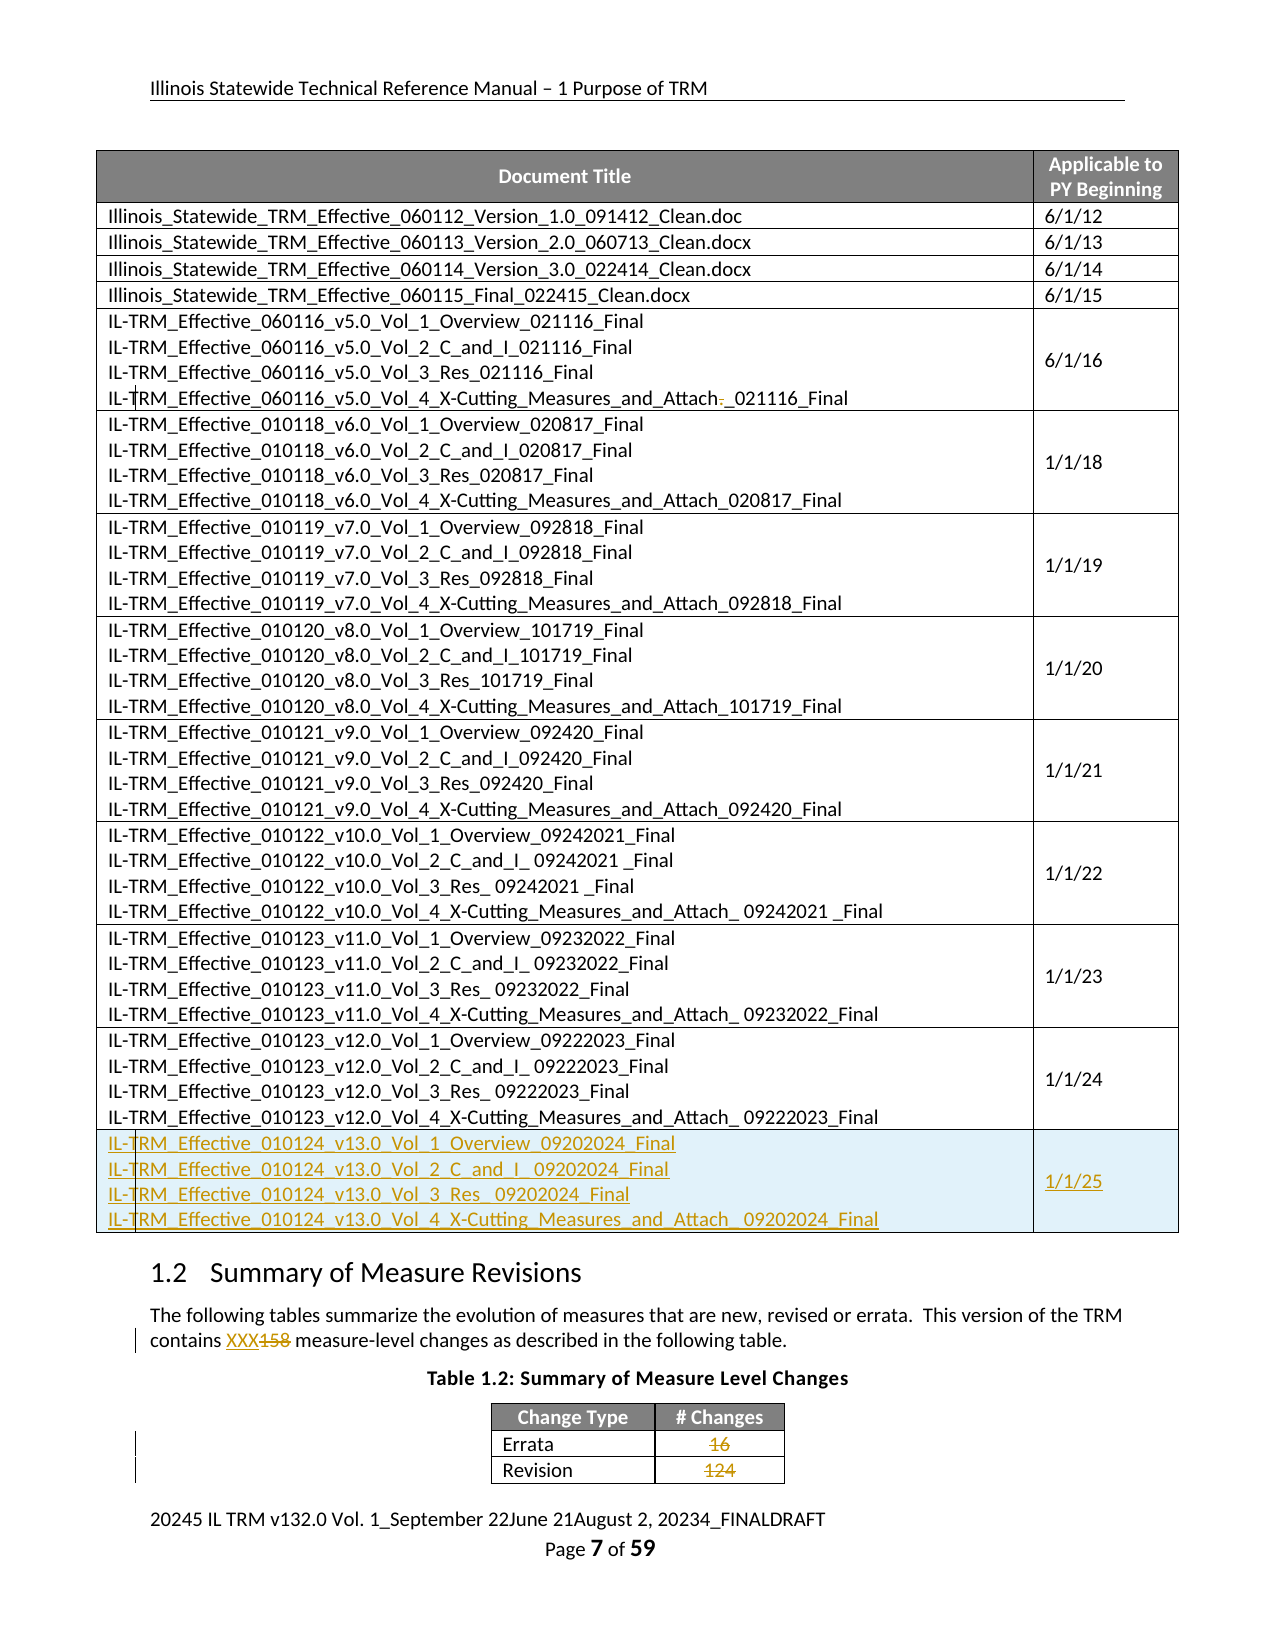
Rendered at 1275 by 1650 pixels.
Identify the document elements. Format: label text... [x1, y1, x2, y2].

table_cell 1/1/20 [1034, 617, 1178, 718]
table_cell Illinois_Statewide_TRM_Effective_060112_Version_1.0_091412_Clean.doc [97, 203, 1033, 228]
text Table 1.2: Summary of Measure Level Changes [150, 1365, 1125, 1391]
table_cell [656, 1457, 784, 1483]
table_cell IL-TRM_Effective_010119_v7.0_Vol_1_Overview_092818_Final IL-TRM_Effective_010119_v7.0_Vol_2_C_and_I_092818_Final IL-TRM_Effective_010119_v7.0_Vol_3_Res_092818_Final IL-TRM_Effective_010119_v7.0_Vol_4_X-Cutting_Measures_and_Attach_092818_Final [97, 514, 1033, 616]
table_cell IL-TRM_Effective_010120_v8.0_Vol_1_Overview_101719_Final IL-TRM_Effective_010120_v8.0_Vol_2_C_and_I_101719_Final IL-TRM_Effective_010120_v8.0_Vol_3_Res_101719_Final IL-TRM_Effective_010120_v8.0_Vol_4_X-Cutting_Measures_and_Attach_101719_Final [97, 617, 1033, 718]
table_cell 6/1/15 [1034, 282, 1178, 308]
table_cell Illinois_Statewide_TRM_Effective_060113_Version_2.0_060713_Clean.docx [97, 229, 1033, 255]
table_cell Illinois_Statewide_TRM_Effective_060114_Version_3.0_022414_Clean.docx [97, 256, 1033, 281]
text The following tables summarize the evolution of measures that are new, revised or errata. This version of the TRM contains measure-level changes as described in the following table. [150, 1302, 1125, 1353]
table_cell IL-TRM_Effective_010123_v12.0_Vol_1_Overview_09222023_Final IL-TRM_Effective_010123_v12.0_Vol_2_C_and_I_ 09222023_Final IL-TRM_Effective_010123_v12.0_Vol_3_Res_ 09222023_Final IL-TRM_Effective_010123_v12.0_Vol_4_X-Cutting_Measures_and_Attach_ 09222023_Final [97, 1028, 1033, 1129]
table_cell 1/1/19 [1034, 514, 1178, 616]
table_cell 1/1/18 [1034, 411, 1178, 513]
subtitle Summary of Measure Revisions [150, 1254, 1125, 1289]
table_cell 1/1/24 [1034, 1028, 1178, 1129]
table_cell 1/1/21 [1034, 720, 1178, 821]
table_cell 6/1/12 [1034, 203, 1178, 228]
table_cell IL-TRM_Effective_010122_v10.0_Vol_1_Overview_09242021_Final IL-TRM_Effective_010122_v10.0_Vol_2_C_and_I_ 09242021 _Final IL-TRM_Effective_010122_v10.0_Vol_3_Res_ 09242021 _Final IL-TRM_Effective_010122_v10.0_Vol_4_X-Cutting_Measures_and_Attach_ 09242021 _Final [97, 822, 1033, 924]
table_cell Illinois_Statewide_TRM_Effective_060115_Final_022415_Clean.docx [97, 282, 1033, 308]
table_cell IL-TRM_Effective_060116_v5.0_Vol_1_Overview_021116_Final IL-TRM_Effective_060116_v5.0_Vol_2_C_and_I_021116_Final IL-TRM_Effective_060116_v5.0_Vol_3_Res_021116_Final IL-TRM_Effective_060116_v5.0_Vol_4_X-Cutting_Measures_and_Attach_021116_Final [97, 309, 1033, 410]
table_cell IL-TRM_Effective_010121_v9.0_Vol_1_Overview_092420_Final IL-TRM_Effective_010121_v9.0_Vol_2_C_and_I_092420_Final IL-TRM_Effective_010121_v9.0_Vol_3_Res_092420_Final IL-TRM_Effective_010121_v9.0_Vol_4_X-Cutting_Measures_and_Attach_092420_Final [97, 720, 1033, 821]
table_cell 6/1/14 [1034, 256, 1178, 281]
table_cell [656, 1431, 784, 1456]
table_cell IL-TRM_Effective_010123_v11.0_Vol_1_Overview_09232022_Final IL-TRM_Effective_010123_v11.0_Vol_2_C_and_I_ 09232022_Final IL-TRM_Effective_010123_v11.0_Vol_3_Res_ 09232022_Final IL-TRM_Effective_010123_v11.0_Vol_4_X-Cutting_Measures_and_Attach_ 09232022_Final [97, 925, 1033, 1027]
table_cell IL-TRM_Effective_010118_v6.0_Vol_1_Overview_020817_Final IL-TRM_Effective_010118_v6.0_Vol_2_C_and_I_020817_Final IL-TRM_Effective_010118_v6.0_Vol_3_Res_020817_Final IL-TRM_Effective_010118_v6.0_Vol_4_X-Cutting_Measures_and_Attach_020817_Final [97, 411, 1033, 513]
table_cell 6/1/16 [1034, 309, 1178, 410]
table_header Change Type [492, 1404, 654, 1430]
table_cell 6/1/13 [1034, 229, 1178, 255]
table_cell 1/1/23 [1034, 925, 1178, 1027]
table_cell Errata [492, 1431, 654, 1456]
table_header Applicable to PY Beginning [1034, 151, 1178, 202]
table_cell Revision [492, 1457, 654, 1483]
table_header # Changes [656, 1404, 784, 1430]
table_cell 1/1/22 [1034, 822, 1178, 924]
table_header Document Title [97, 151, 1033, 202]
